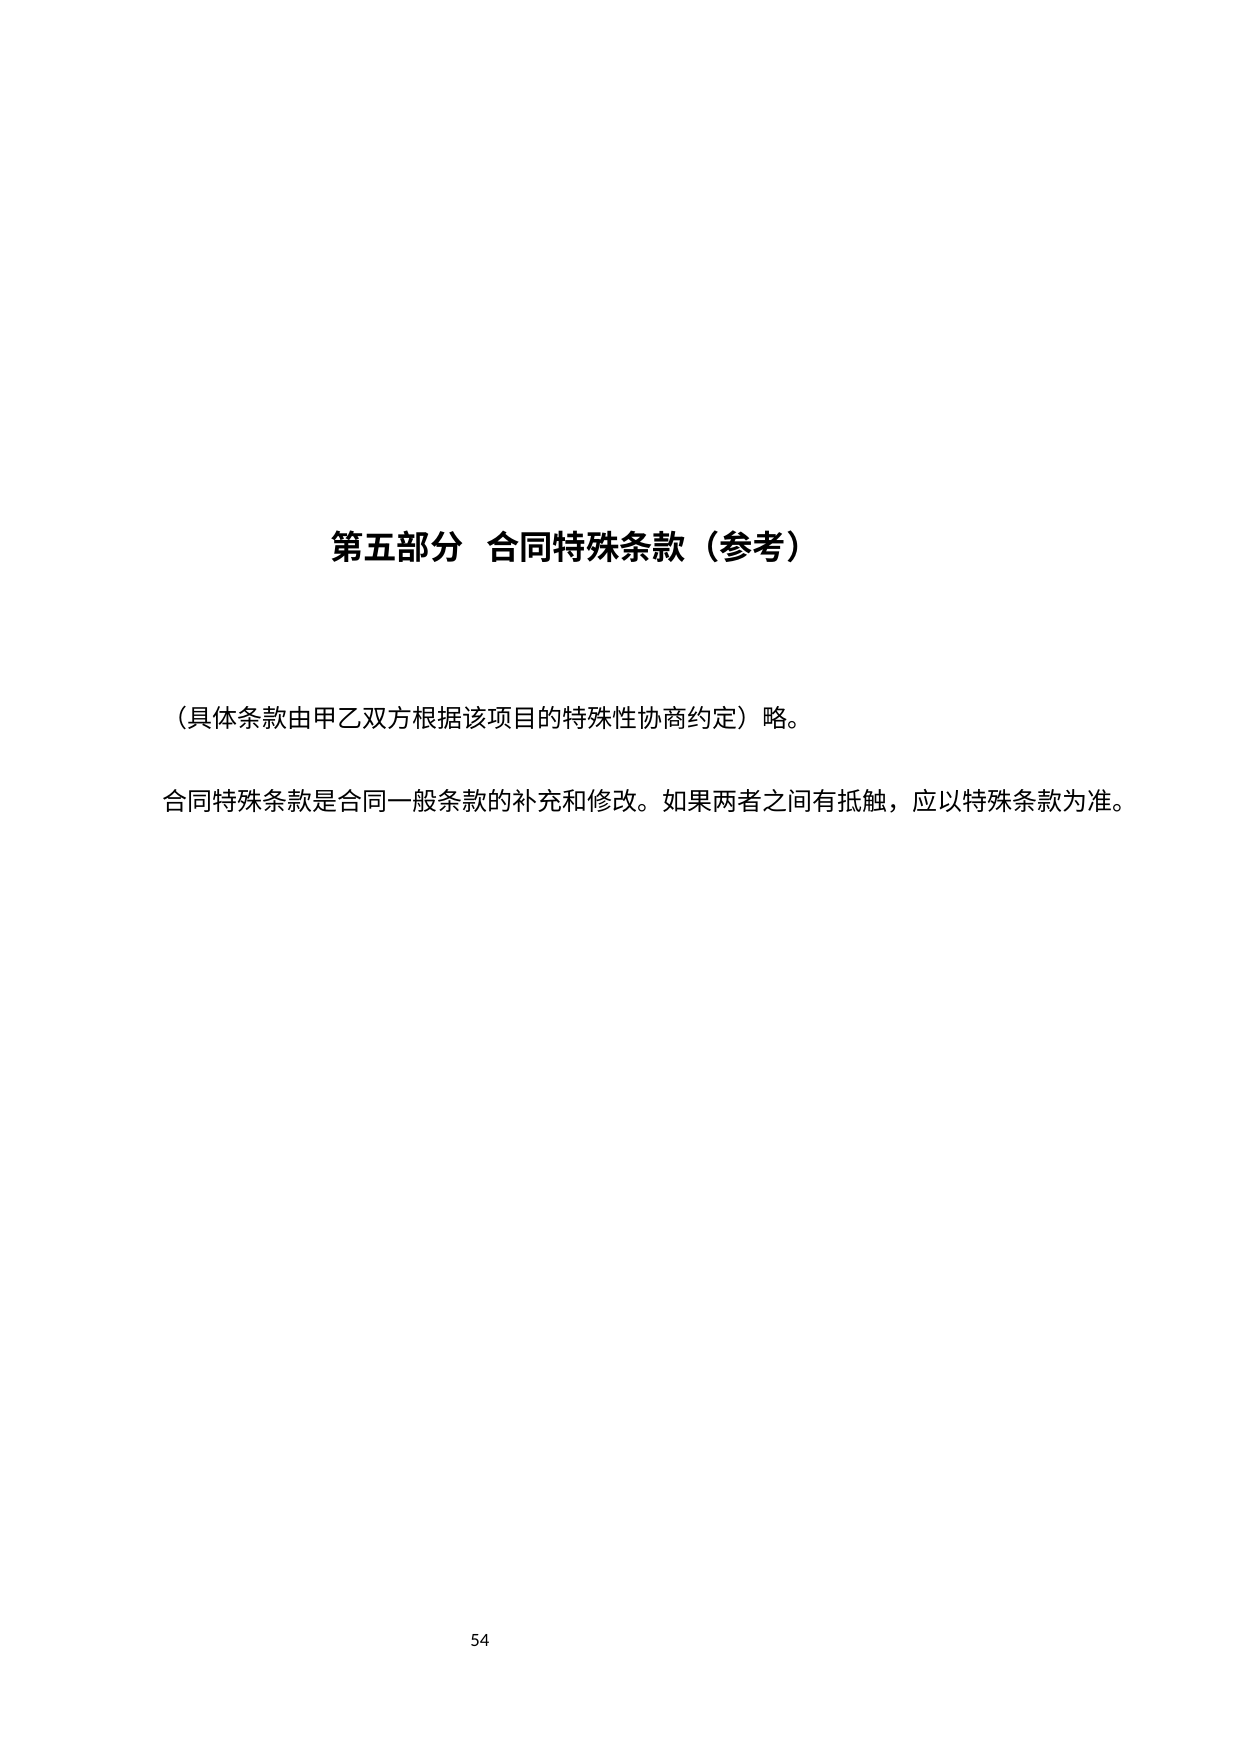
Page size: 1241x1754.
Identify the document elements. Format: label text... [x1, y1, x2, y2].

text 第五部分 合同特殊条款（参考） [112, 513, 1128, 578]
text （具体条款由甲乙双方根据该项目的特殊性协商约定）略。 [112, 684, 1128, 749]
text 合同特殊条款是合同一般条款的补充和修改。如果两者之间有抵触，应以特殊条款为准。 [112, 767, 1128, 832]
